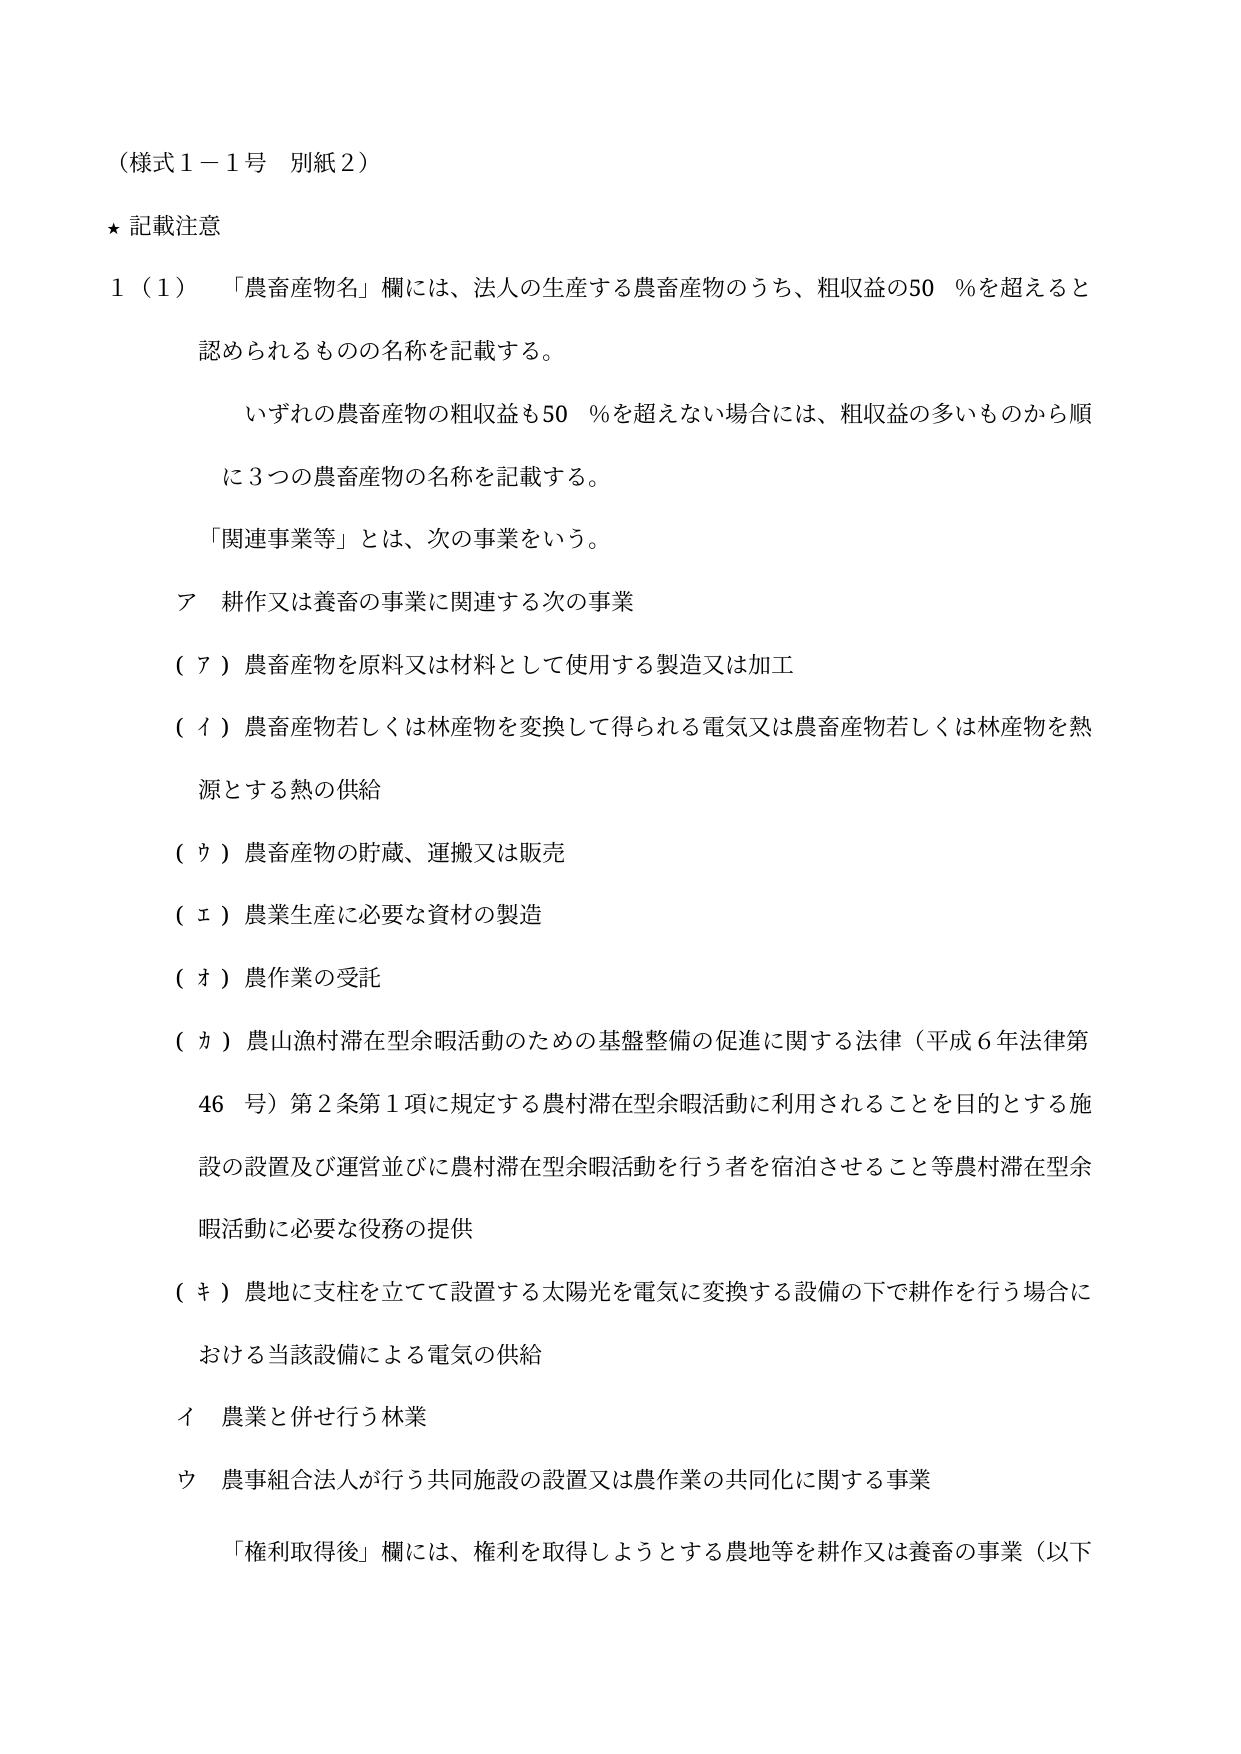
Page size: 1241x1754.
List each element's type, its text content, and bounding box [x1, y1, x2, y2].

text (ｱ) 農畜産物を原料又は材料として使用する製造又は加工 [107, 632, 1092, 695]
text （様式１－１号 別紙２） [107, 130, 1092, 193]
text 「権利取得後」欄には、権利を取得しようとする農地等を耕作又は養畜の事業（以下「耕作等の事業」という。）に供することとなる日を含む事業年度以後の状況を記載する。 [188, 1519, 1092, 1582]
text (ｴ) 農業生産に必要な資材の製造 [107, 883, 1092, 946]
text (ｳ) 農畜産物の貯蔵、運搬又は販売 [107, 820, 1092, 883]
text ア 耕作又は養畜の事業に関連する次の事業 [107, 569, 1092, 632]
text 「関連事業等」とは、次の事業をいう。 [107, 507, 1092, 569]
text １（１） 「農畜産物名」欄には、法人の生産する農畜産物のうち、粗収益の50％を超えると認められるものの名称を記載する。 [107, 256, 1092, 381]
text ウ 農事組合法人が行う共同施設の設置又は農作業の共同化に関する事業 [107, 1447, 1092, 1510]
text いずれの農畜産物の粗収益も50％を超えない場合には、粗収益の多いものから順に３つの農畜産物の名称を記載する。 [198, 381, 1092, 507]
text (ｵ) 農作業の受託 [107, 946, 1092, 1008]
text イ 農業と併せ行う林業 [107, 1384, 1092, 1447]
text (ｲ) 農畜産物若しくは林産物を変換して得られる電気又は農畜産物若しくは林産物を熱源とする熱の供給 [163, 695, 1092, 820]
text (ｷ) 農地に支柱を立てて設置する太陽光を電気に変換する設備の下で耕作を行う場合における当該設備による電気の供給 [165, 1259, 1092, 1384]
text ★記載注意 [107, 193, 1092, 256]
text (ｶ) 農山漁村滞在型余暇活動のための基盤整備の促進に関する法律（平成６年法律第46号）第２条第１項に規定する農村滞在型余暇活動に利用されることを目的とする施設の設置及び運営並びに農村滞在型余暇活動を行う者を宿泊させること等農村滞在型余暇活動に必要な役務の提供 [165, 1008, 1092, 1259]
